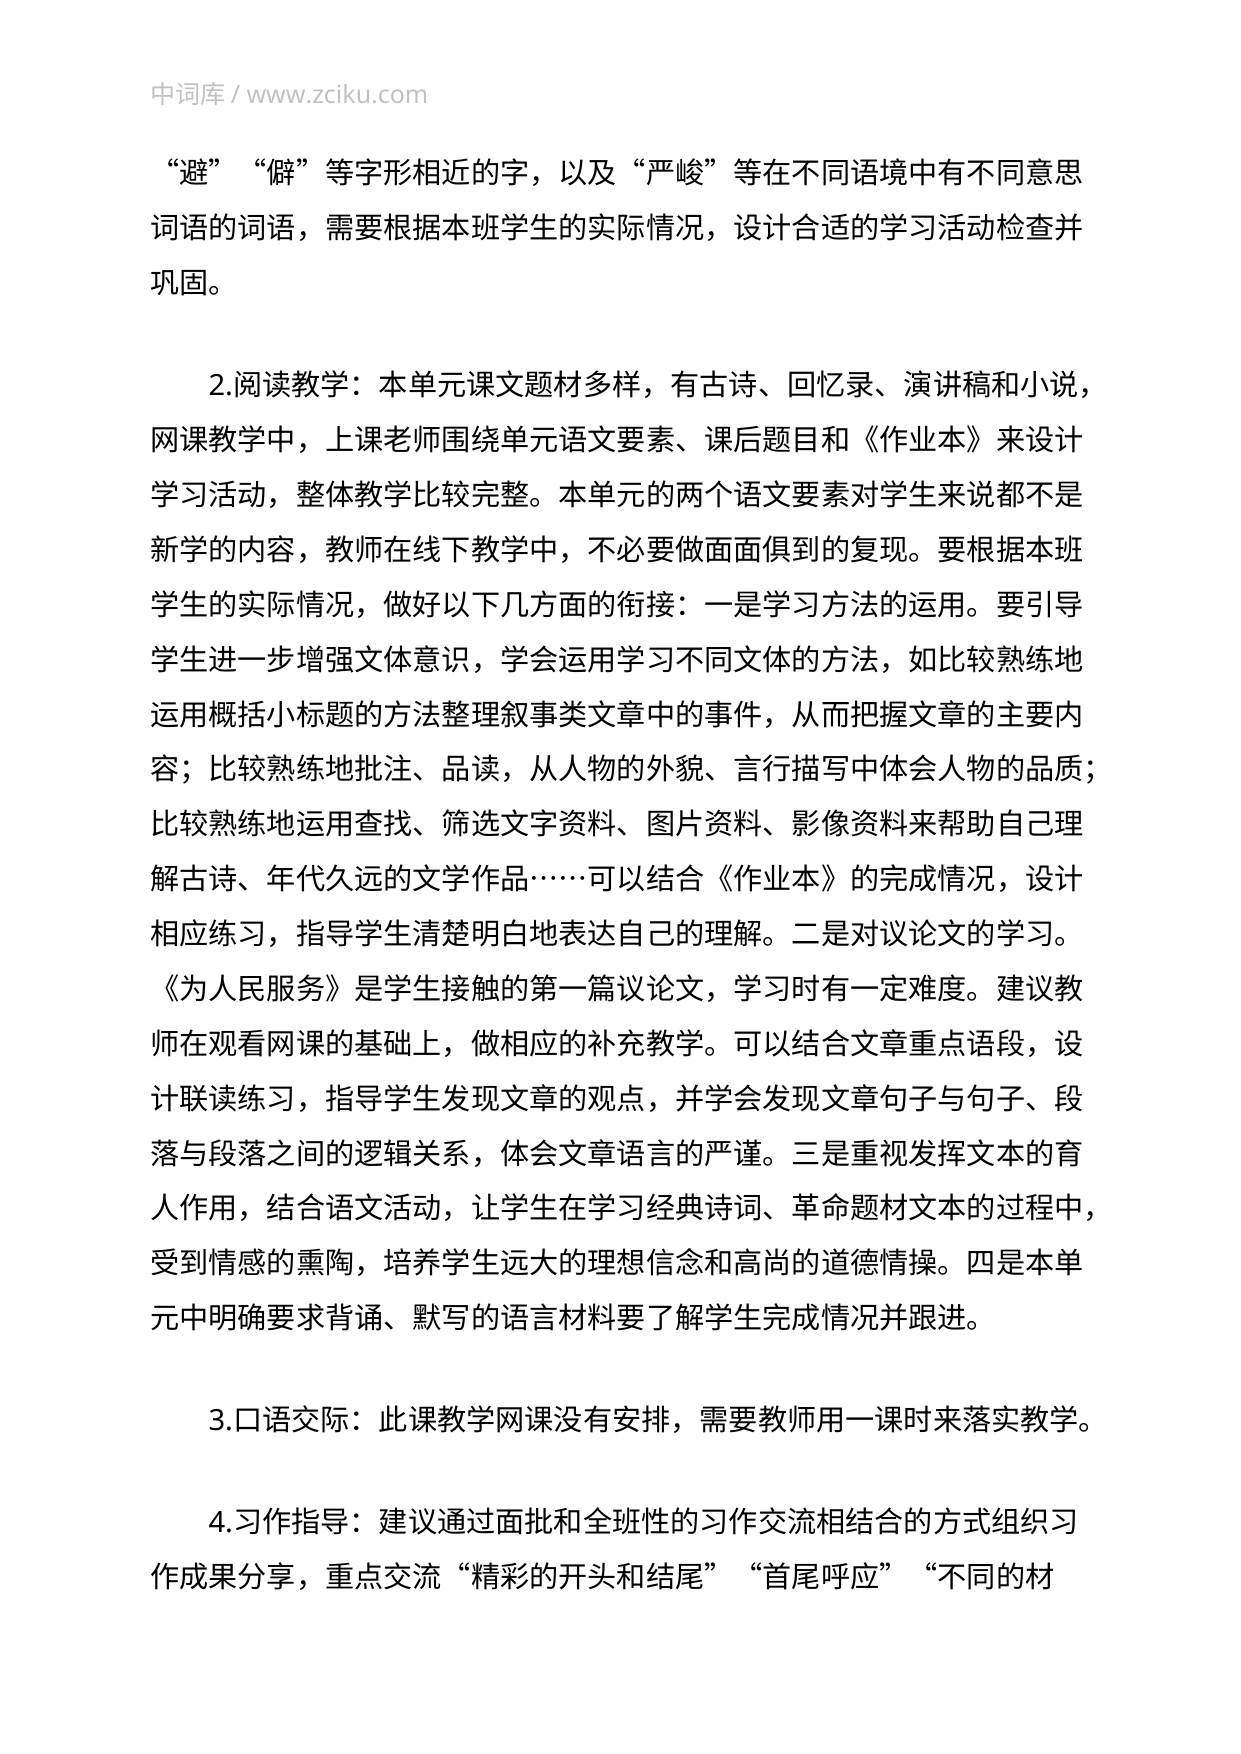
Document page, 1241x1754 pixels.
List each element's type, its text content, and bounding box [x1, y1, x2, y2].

text 3.口语交际：此课教学网课没有安排，需要教师用一课时来落实教学。 [150, 1397, 1090, 1439]
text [150, 150, 1090, 302]
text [150, 1499, 1090, 1596]
text 2.阅读教学：本单元课文题材多样，有古诗、回忆录、演讲稿和小说，网课教学中，上课老师围绕单元语文要素、课后题目和《作业本》来设计学习活动，整体教学比较完整。本单元的两个语文要素对学生来说都不是新学的内容，教师在线下教学中，不必要做面面俱到的复现。要根据本班学生的实际情况，做好以下几方面的衔接：一是学习方法的运用。要引导学生进一步增强文体意识，学会运用学习不同文体的方法，如比较熟练地运用概括小标题的方法整理叙事类文章中的事件，从而把握文章的主要内容；比较熟练地批注、品读，从人物的外貌、言行描写中体会人物的品质；比较熟练地运用查找、筛选文字资料、图片资料、影像资料来帮助自己理解古诗、年代久远的文学作品……可以结合《作业本》的完成情况，设计相应练习，指导学生清楚明白地表达自己的理解。二是对议论文的学习。《为人民服务》是学生接触的第一篇议论文，学习时有一定难度。建议教师在观看网课的基础上，做相应的补充教学。可以结合文章重点语段，设计联读练习，指导学生发现文章的观点，并学会发现文章句子与句子、段落与段落之间的逻辑关系，体会文章语言的严谨。三是重视发挥文本的育人作用，结合语文活动，让学生在学习经典诗词、革命题材文本的过程中，受到情感的熏陶，培养学生远大的理想信念和高尚的道德情操。四是本单元中明确要求背诵、默写的语言材料要了解学生完成情况并跟进。 [150, 362, 1090, 1337]
